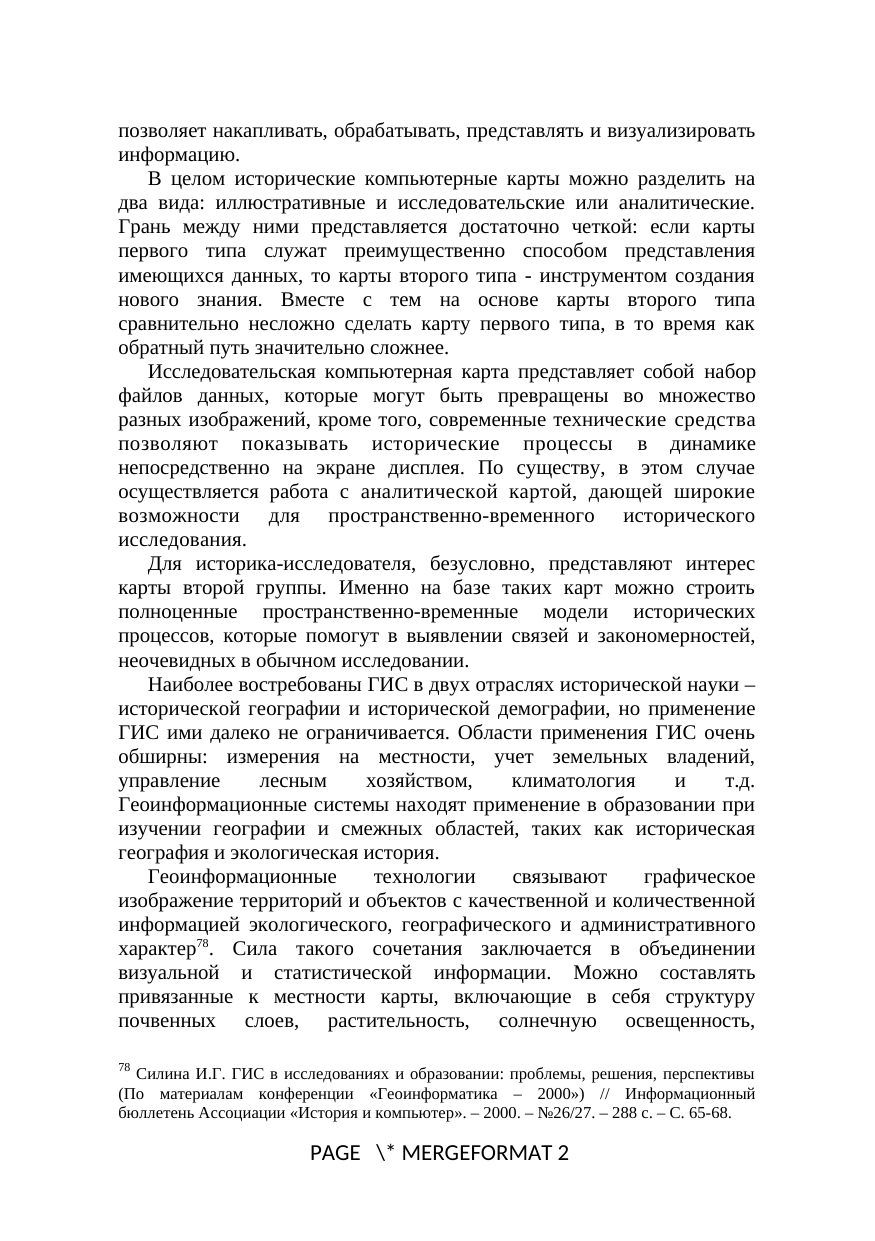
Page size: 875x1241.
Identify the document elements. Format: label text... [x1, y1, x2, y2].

text Для историка-исследователя, безусловно, представляют интерес карты второй группы. Именно на базе таких карт можно строить полноценные пространственно-временные модели исторических процессов, которые помогут в выявлении связей и закономерностей, неочевидных в обычном исследовании. [118, 551, 756, 672]
text Наиболее востребованы ГИС в двух отраслях исторической науки – исторической географии и исторической демографии, но применение ГИС ими далеко не ограничивается. Области применения ГИС очень обширны: измерения на местности, учет земельных владений, управление лесным хозяйством, климатология и т.д. Геоинформационные системы находят применение в образовании при изучении географии и смежных областей, таких как историческая география и экологическая история. [118, 672, 756, 864]
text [118, 118, 756, 166]
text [118, 864, 756, 1032]
text В целом исторические компьютерные карты можно разделить на два вида: иллюстративные и исследовательские или аналитические. Грань между ними представляется достаточно четкой: если карты первого типа служат преимущественно способом представления имеющихся данных, то карты второго типа - инструментом создания нового знания. Вместе с тем на основе карты второго типа сравнительно несложно сделать карту первого типа, в то время как обратный путь значительно сложнее. [118, 166, 756, 359]
text Исследовательская компьютерная карта представляет собой набор файлов данных, которые могут быть превращены во множество разных изображений, кроме того, современные технические средства позволяют показывать исторические процессы в динамике непосредственно на экране дисплея. По существу, в этом случае осуществляется работа с аналитической картой, дающей широкие возможности для пространственно-временного исторического исследования. [118, 359, 756, 551]
